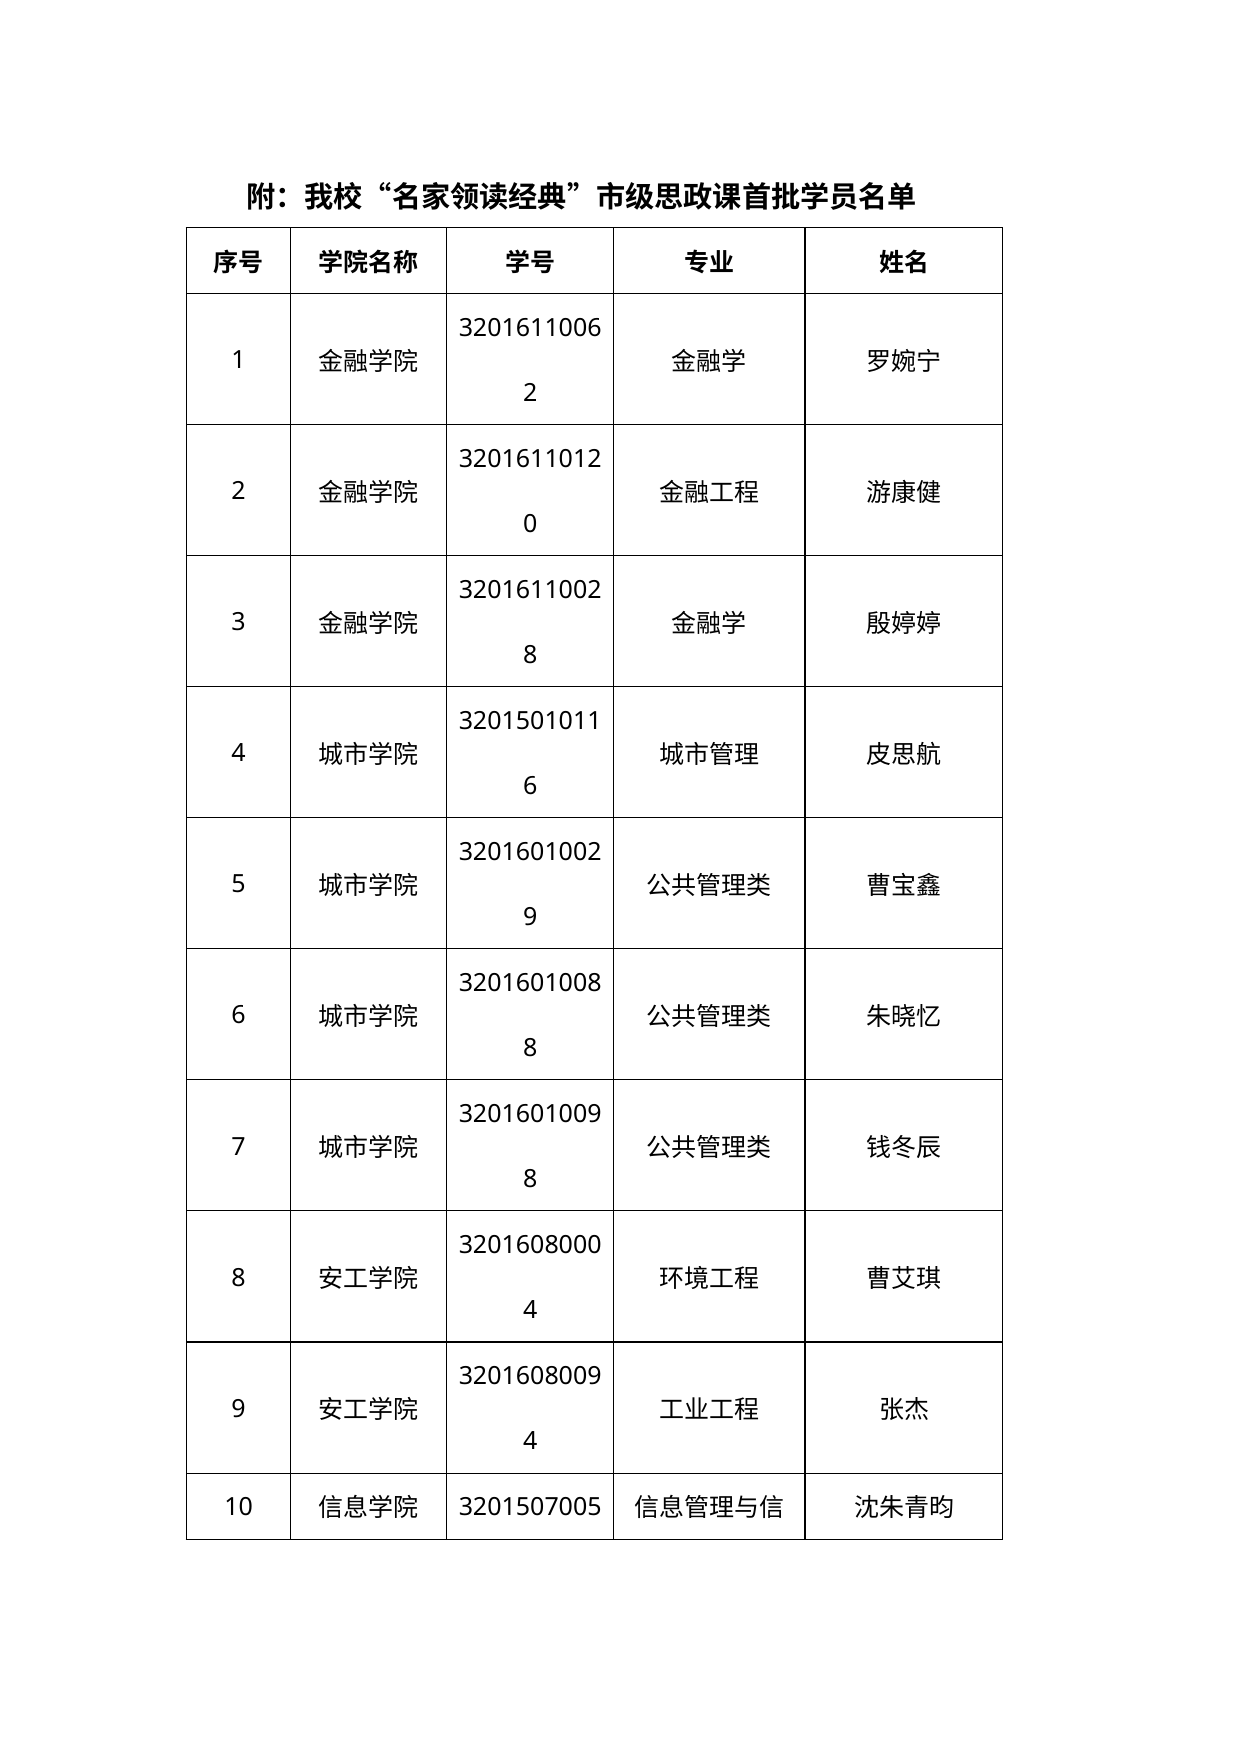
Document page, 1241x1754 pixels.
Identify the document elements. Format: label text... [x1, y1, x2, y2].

table_cell 金融学 [614, 556, 804, 686]
table_cell 朱晓忆 [806, 949, 1002, 1079]
table_header 专业 [614, 228, 804, 293]
table_cell 环境工程 [614, 1211, 804, 1341]
table_cell 游康健 [806, 425, 1002, 555]
table_cell 皮思航 [806, 687, 1002, 817]
table_cell 6 [187, 949, 290, 1079]
table_cell 沈朱青昀 [806, 1474, 1002, 1538]
table_cell 32016110028 [447, 556, 613, 686]
table_cell 金融学院 [291, 556, 446, 686]
table_cell 1 [187, 294, 290, 424]
table_cell 张杰 [806, 1343, 1002, 1472]
table_cell 公共管理类 [614, 818, 804, 948]
table_cell 城市管理 [614, 687, 804, 817]
table_cell 城市学院 [291, 949, 446, 1079]
table_cell 32016080094 [447, 1343, 613, 1472]
table_cell 工业工程 [614, 1343, 804, 1472]
table_cell 钱冬辰 [806, 1080, 1002, 1210]
table_cell 曹艾琪 [806, 1211, 1002, 1341]
table_header 学号 [447, 228, 613, 293]
table_cell 2 [187, 425, 290, 555]
table_cell 7 [187, 1080, 290, 1210]
table_cell 32016110120 [447, 425, 613, 555]
table_cell 金融学 [614, 294, 804, 424]
table_cell 城市学院 [291, 818, 446, 948]
table_cell 曹宝鑫 [806, 818, 1002, 948]
table_cell 8 [187, 1211, 290, 1341]
text 附：我校“名家领读经典”市级思政课首批学员名单 [187, 162, 1053, 227]
table_cell 4 [187, 687, 290, 817]
table_cell 32016010088 [447, 949, 613, 1079]
table_cell 32016110062 [447, 294, 613, 424]
table_header 序号 [187, 228, 290, 293]
table_cell 32016010098 [447, 1080, 613, 1210]
table_cell 32015010116 [447, 687, 613, 817]
table_cell 安工学院 [291, 1211, 446, 1341]
table_cell 3 [187, 556, 290, 686]
table_cell 公共管理类 [614, 949, 804, 1079]
table_cell 城市学院 [291, 687, 446, 817]
table_cell 9 [187, 1343, 290, 1472]
table_cell 公共管理类 [614, 1080, 804, 1210]
table_cell 金融学院 [291, 425, 446, 555]
table_header 学院名称 [291, 228, 446, 293]
table_cell 金融工程 [614, 425, 804, 555]
table_header 姓名 [806, 228, 1002, 293]
table_cell 金融学院 [291, 294, 446, 424]
table_cell 32016080004 [447, 1211, 613, 1341]
table_cell 城市学院 [291, 1080, 446, 1210]
table_cell 罗婉宁 [806, 294, 1002, 424]
table_cell 10 [187, 1474, 290, 1538]
table_cell 殷婷婷 [806, 556, 1002, 686]
table_cell 32016010029 [447, 818, 613, 948]
table_cell 5 [187, 818, 290, 948]
table_cell 32015070057 [447, 1474, 613, 1538]
table_cell 信息管理与信息系统（大数据方向） [614, 1474, 804, 1538]
table_cell 安工学院 [291, 1343, 446, 1472]
table_cell 信息学院 [291, 1474, 446, 1538]
